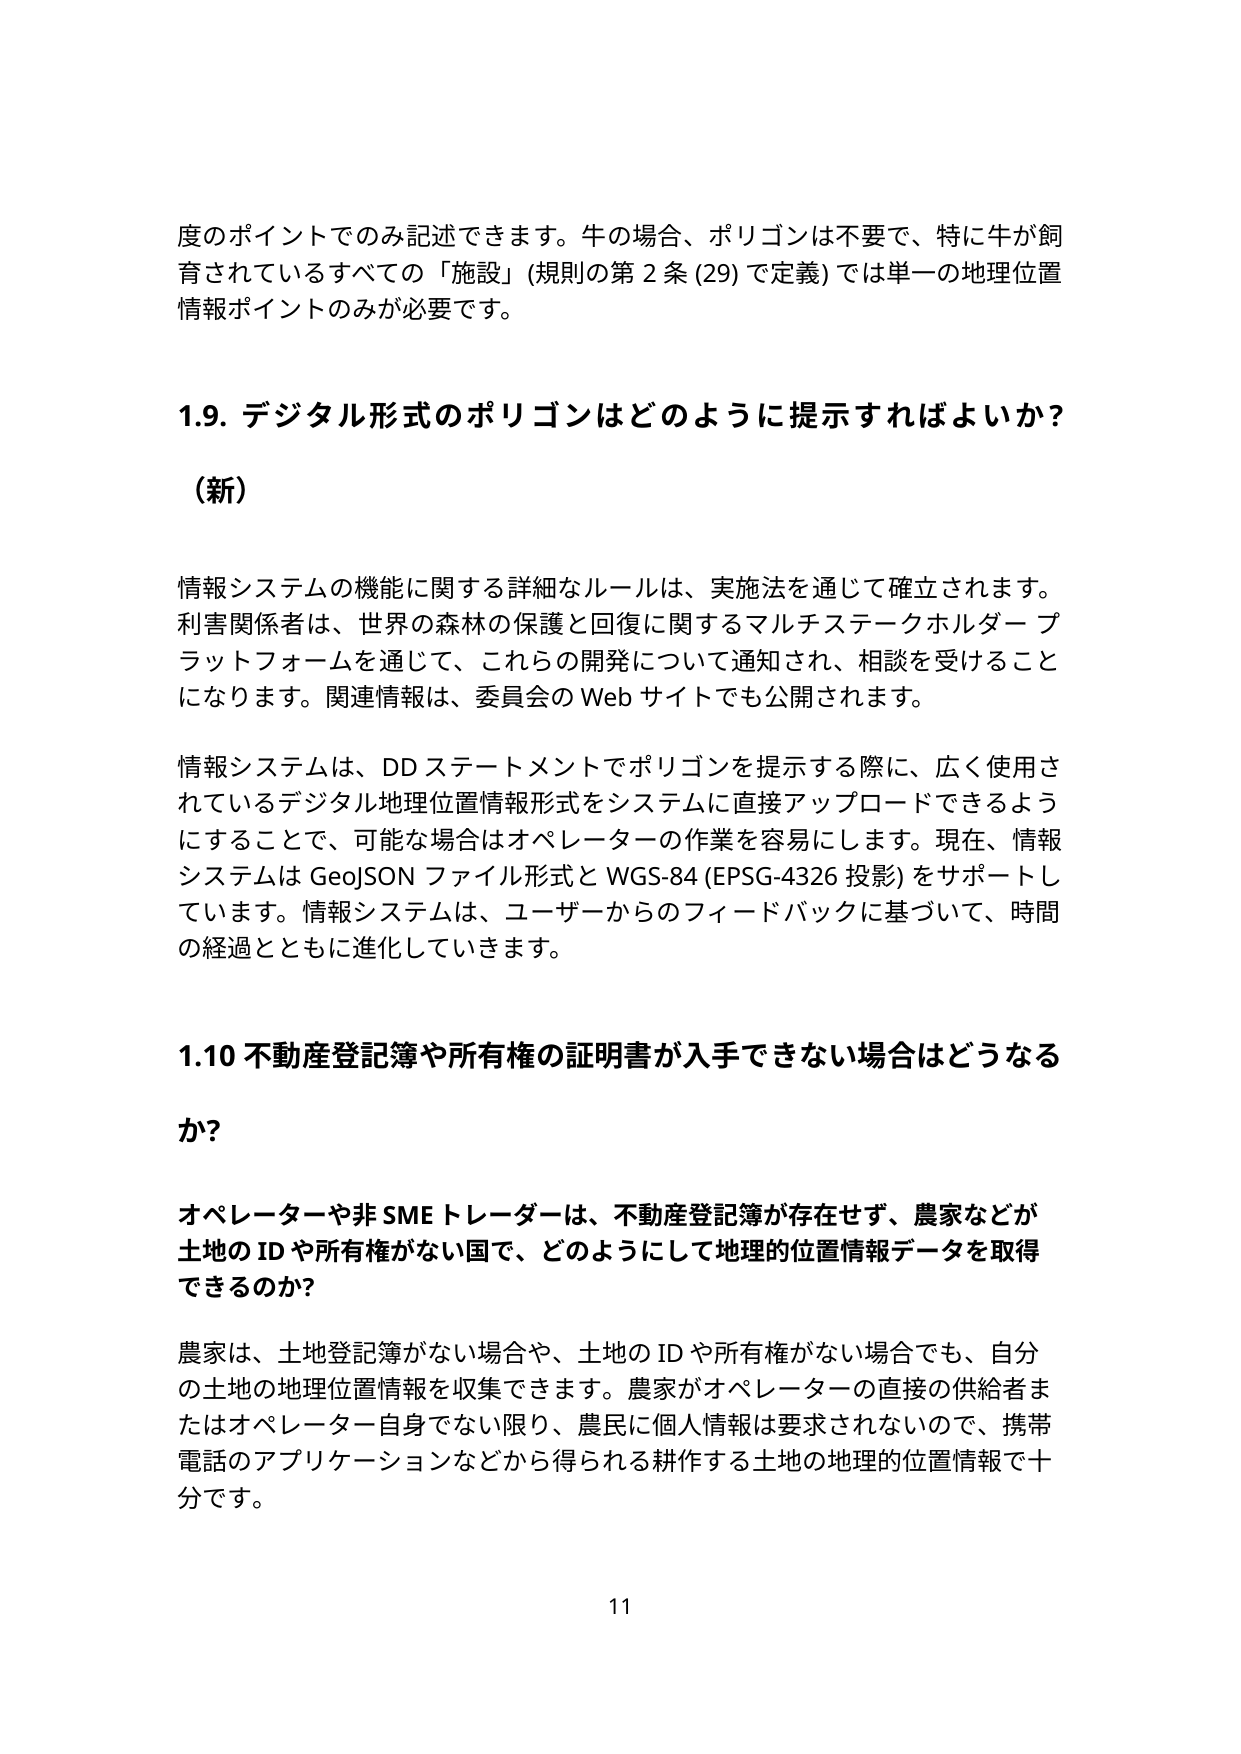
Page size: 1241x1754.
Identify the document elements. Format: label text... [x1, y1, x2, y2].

text 情報システムは、DDステートメントでポリゴンを提示する際に、広く使用されているデジタル地理位置情報形式をシステムに直接アップロードできるようにすることで、可能な場合はオペレーターの作業を容易にします。現在、情報システムは GeoJSON ファイル形式と WGS-84 (EPSG-4326 投影) をサポートしています。情報システムは、ユーザーからのフィードバックに基づいて、時間の経過とともに進化していきます。 [177, 748, 1063, 965]
text 農家は、土地登記簿がない場合や、土地のIDや所有権がない場合でも、自分の土地の地理位置情報を収集できます。農家がオペレーターの直接の供給者またはオペレーター自身でない限り、農民に個人情報は要求されないので、携帯電話のアプリケーションなどから得られる耕作する土地の地理的位置情報で十分です。 [177, 1333, 1063, 1514]
text 情報システムの機能に関する詳細なルールは、実施法を通じて確立されます。利害関係者は、世界の森林の保護と回復に関するマルチステークホルダー プラットフォームを通じて、これらの開発について通知され、相談を受けることになります。関連情報は、委員会の Web サイトでも公開されます。 [177, 569, 1063, 714]
text オペレーターや非SMEトレーダーは、不動産登記簿が存在せず、農家などが土地のIDや所有権がない国で、どのようにして地理的位置情報データを取得できるのか? [177, 1195, 1063, 1304]
subtitle 1.10 不動産登記簿や所有権の証明書が入手できない場合はどうなるか? [177, 1016, 1063, 1166]
subtitle 1.9. デジタル形式のポリゴンはどのように提示すればよいか?（新） [177, 376, 1063, 526]
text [177, 217, 1063, 326]
